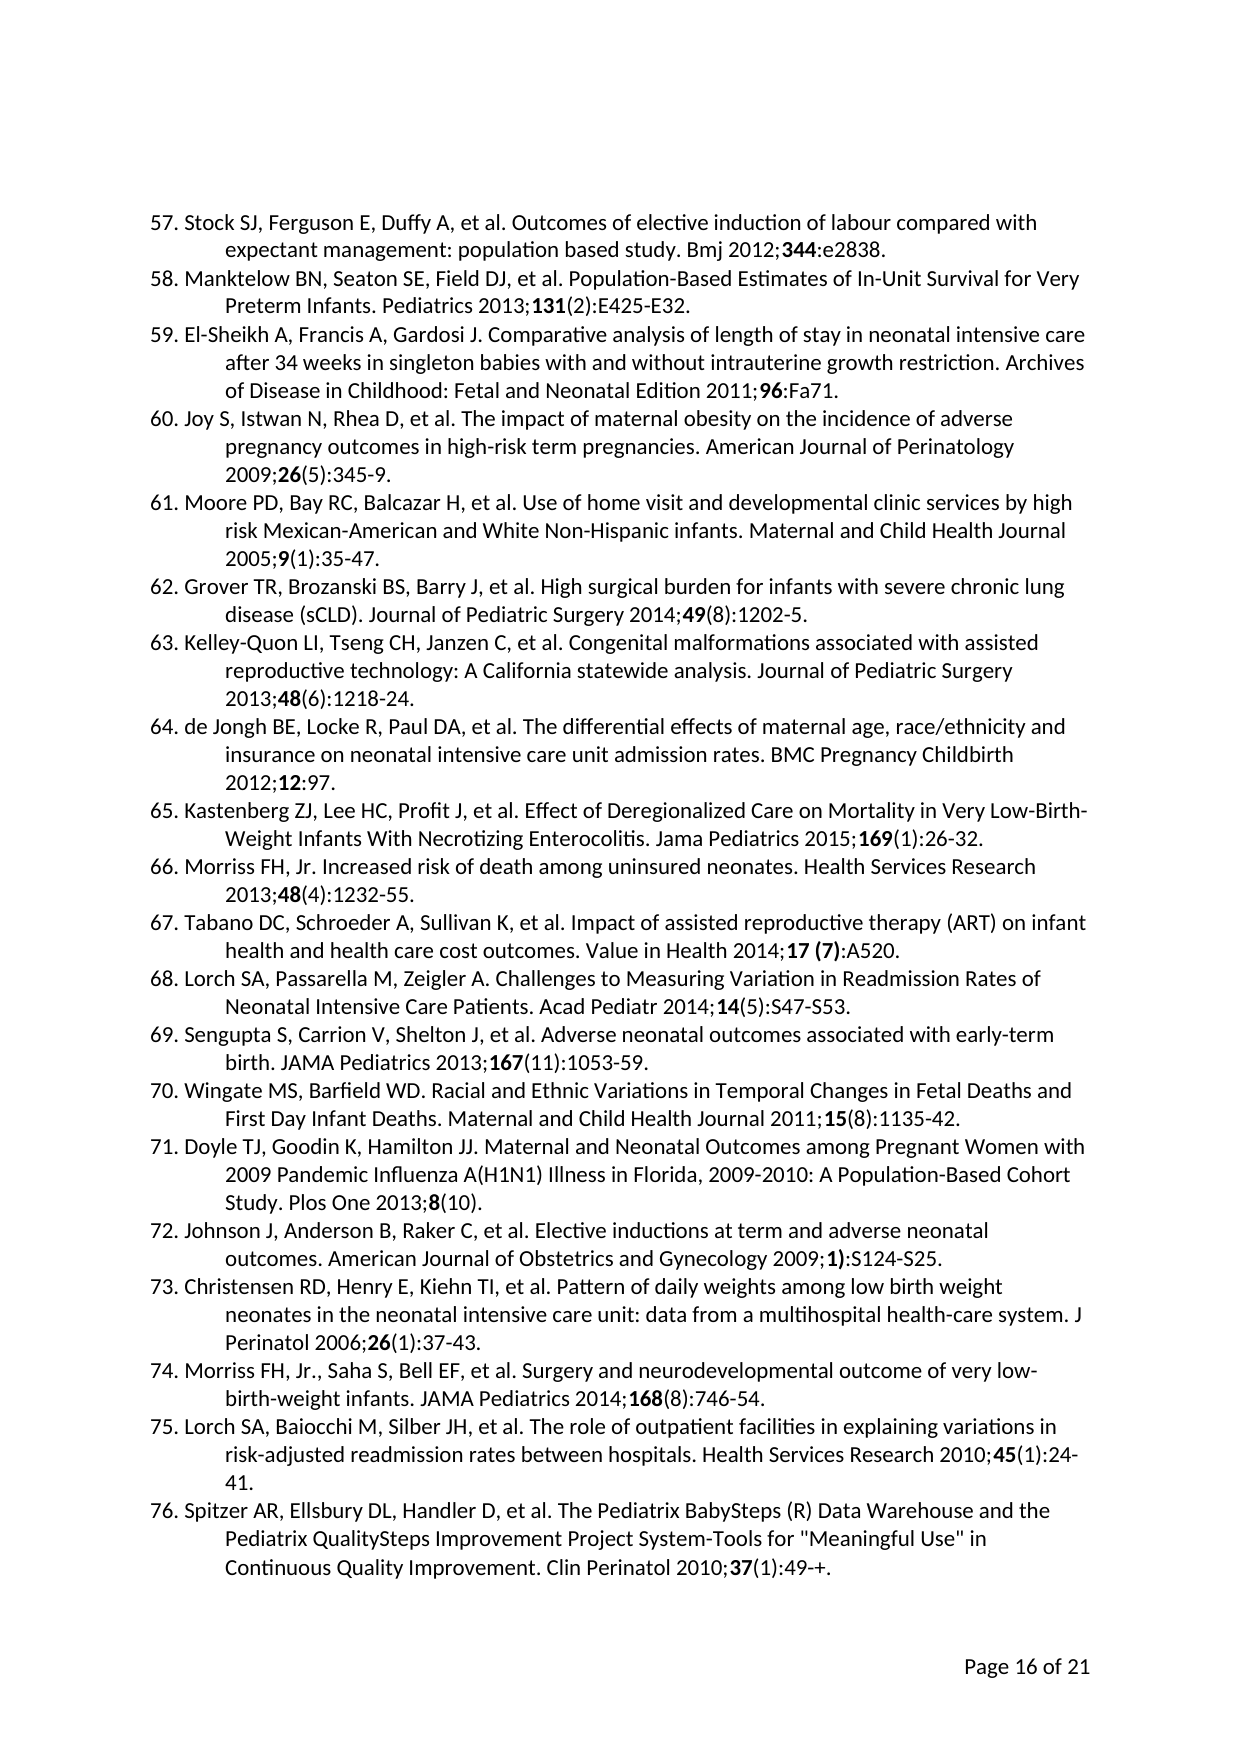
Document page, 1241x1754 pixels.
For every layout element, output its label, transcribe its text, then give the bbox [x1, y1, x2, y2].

text 60. Joy S, Istwan N, Rhea D, et al. The impact of maternal obesity on the incidence of adverse pregnancy outcomes in high-risk term pregnancies. American Journal of Perinatology 2009;26(5):345-9. [150, 404, 1090, 488]
text 71. Doyle TJ, Goodin K, Hamilton JJ. Maternal and Neonatal Outcomes among Pregnant Women with 2009 Pandemic Influenza A(H1N1) Illness in Florida, 2009-2010: A Population-Based Cohort Study. Plos One 2013;8(10). [150, 1132, 1090, 1216]
text 72. Johnson J, Anderson B, Raker C, et al. Elective inductions at term and adverse neonatal outcomes. American Journal of Obstetrics and Gynecology 2009;1):S124-S25. [150, 1216, 1090, 1272]
text 69. Sengupta S, Carrion V, Shelton J, et al. Adverse neonatal outcomes associated with early-term birth. JAMA Pediatrics 2013;167(11):1053-59. [150, 1020, 1090, 1076]
text 76. Spitzer AR, Ellsbury DL, Handler D, et al. The Pediatrix BabySteps (R) Data Warehouse and the Pediatrix QualitySteps Improvement Project System-Tools for "Meaningful Use" in Continuous Quality Improvement. Clin Perinatol 2010;37(1):49-+. [150, 1497, 1090, 1581]
text 65. Kastenberg ZJ, Lee HC, Profit J, et al. Effect of Deregionalized Care on Mortality in Very Low-Birth-Weight Infants With Necrotizing Enterocolitis. Jama Pediatrics 2015;169(1):26-32. [150, 796, 1090, 852]
text 66. Morriss FH, Jr. Increased risk of death among uninsured neonates. Health Services Research 2013;48(4):1232-55. [150, 852, 1090, 908]
text 67. Tabano DC, Schroeder A, Sullivan K, et al. Impact of assisted reproductive therapy (ART) on infant health and health care cost outcomes. Value in Health 2014;17 (7):A520. [150, 908, 1090, 964]
text 59. El-Sheikh A, Francis A, Gardosi J. Comparative analysis of length of stay in neonatal intensive care after 34 weeks in singleton babies with and without intrauterine growth restriction. Archives of Disease in Childhood: Fetal and Neonatal Edition 2011;96:Fa71. [150, 320, 1090, 404]
text 63. Kelley-Quon LI, Tseng CH, Janzen C, et al. Congenital malformations associated with assisted reproductive technology: A California statewide analysis. Journal of Pediatric Surgery 2013;48(6):1218-24. [150, 628, 1090, 712]
text 68. Lorch SA, Passarella M, Zeigler A. Challenges to Measuring Variation in Readmission Rates of Neonatal Intensive Care Patients. Acad Pediatr 2014;14(5):S47-S53. [150, 964, 1090, 1020]
text 62. Grover TR, Brozanski BS, Barry J, et al. High surgical burden for infants with severe chronic lung disease (sCLD). Journal of Pediatric Surgery 2014;49(8):1202-5. [150, 572, 1090, 628]
text 57. Stock SJ, Ferguson E, Duffy A, et al. Outcomes of elective induction of labour compared with expectant management: population based study. Bmj 2012;344:e2838. [150, 208, 1090, 264]
text 74. Morriss FH, Jr., Saha S, Bell EF, et al. Surgery and neurodevelopmental outcome of very low-birth-weight infants. JAMA Pediatrics 2014;168(8):746-54. [150, 1356, 1090, 1412]
text 75. Lorch SA, Baiocchi M, Silber JH, et al. The role of outpatient facilities in explaining variations in risk-adjusted readmission rates between hospitals. Health Services Research 2010;45(1):24-41. [150, 1412, 1090, 1497]
text 61. Moore PD, Bay RC, Balcazar H, et al. Use of home visit and developmental clinic services by high risk Mexican-American and White Non-Hispanic infants. Maternal and Child Health Journal 2005;9(1):35-47. [150, 488, 1090, 572]
text 58. Manktelow BN, Seaton SE, Field DJ, et al. Population-Based Estimates of In-Unit Survival for Very Preterm Infants. Pediatrics 2013;131(2):E425-E32. [150, 264, 1090, 320]
text 64. de Jongh BE, Locke R, Paul DA, et al. The differential effects of maternal age, race/ethnicity and insurance on neonatal intensive care unit admission rates. BMC Pregnancy Childbirth 2012;12:97. [150, 712, 1090, 796]
text 70. Wingate MS, Barfield WD. Racial and Ethnic Variations in Temporal Changes in Fetal Deaths and First Day Infant Deaths. Maternal and Child Health Journal 2011;15(8):1135-42. [150, 1076, 1090, 1132]
text 73. Christensen RD, Henry E, Kiehn TI, et al. Pattern of daily weights among low birth weight neonates in the neonatal intensive care unit: data from a multihospital health-care system. J Perinatol 2006;26(1):37-43. [150, 1272, 1090, 1356]
